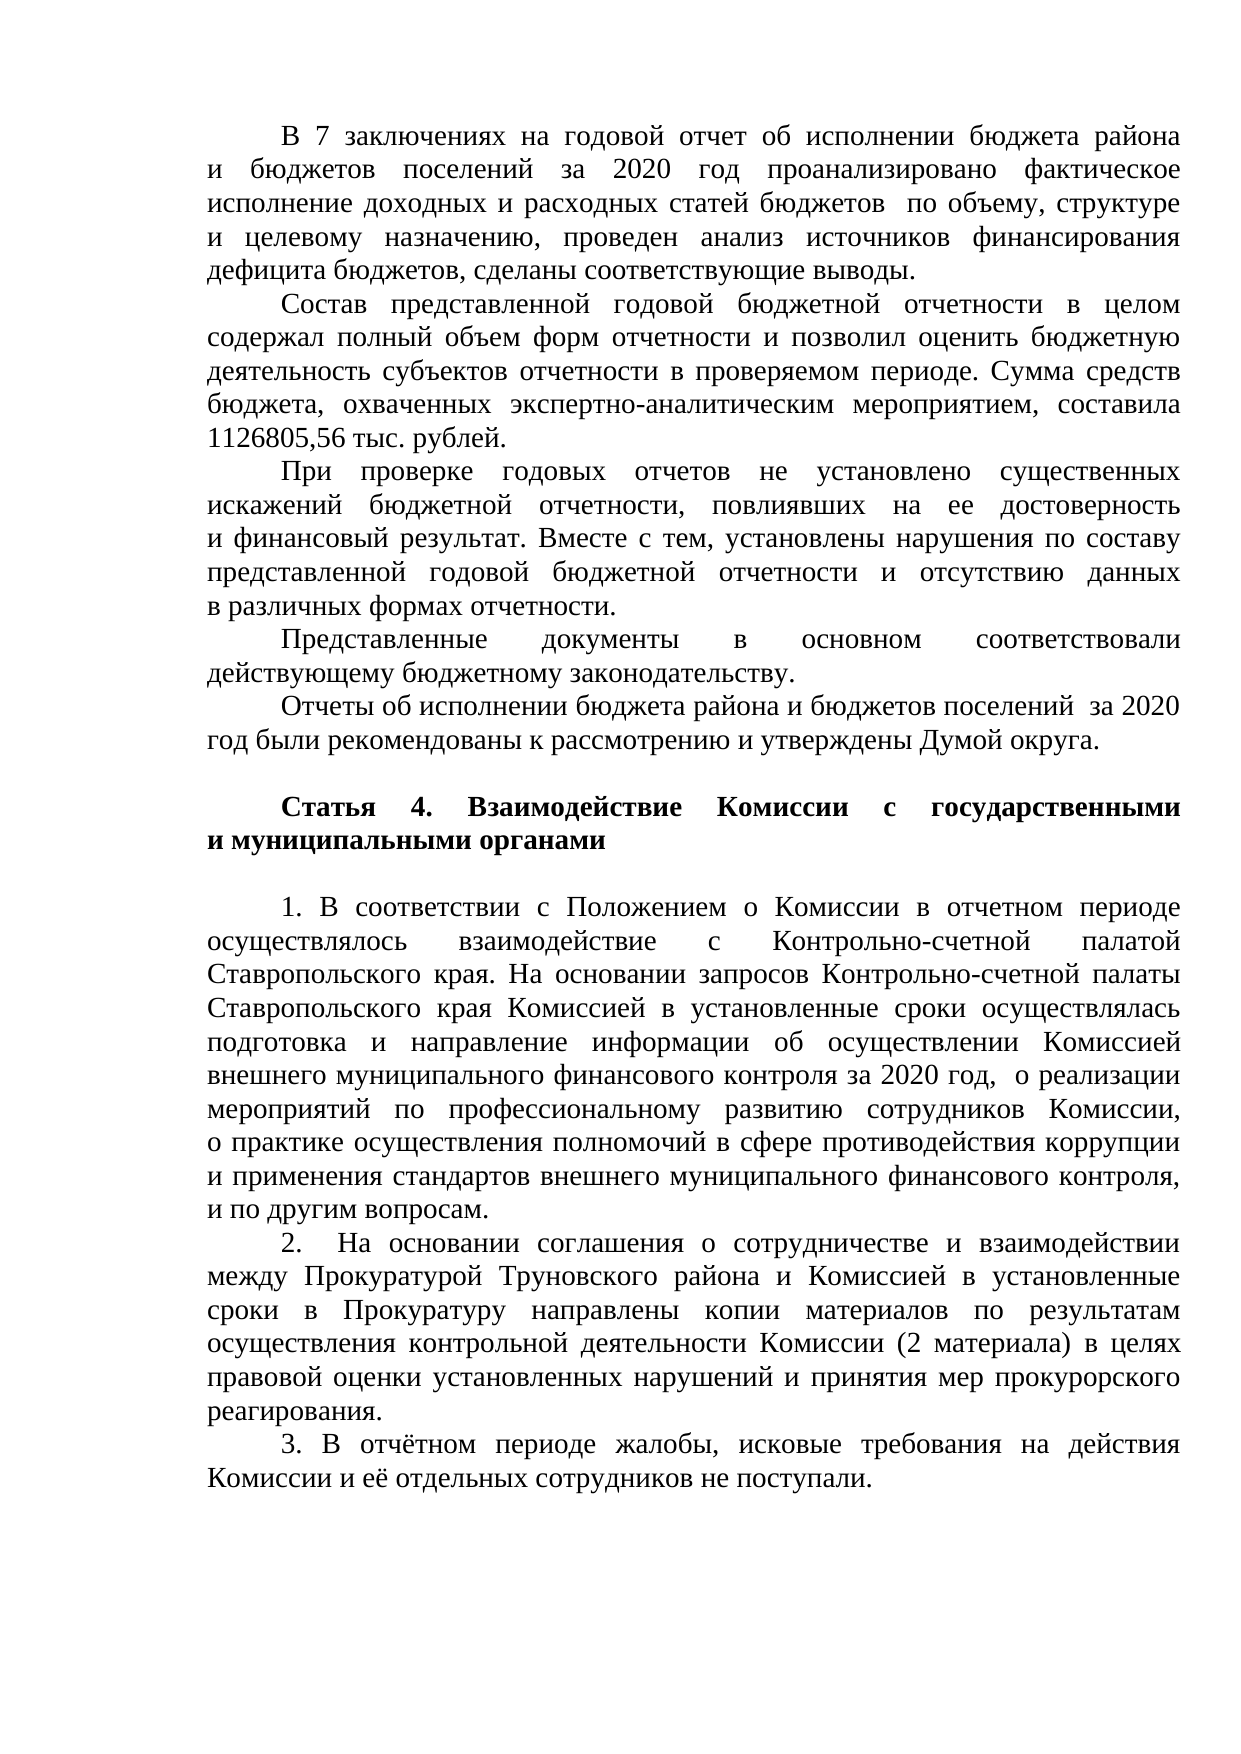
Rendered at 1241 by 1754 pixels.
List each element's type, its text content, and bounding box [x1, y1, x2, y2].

text 1. В соответствии с Положением о Комиссии в отчетном периоде осуществлялось взаимодействие с Контрольно-счетной палатой Ставропольского края. На основании запросов Контрольно-счетной палаты Ставропольского края Комиссией в установленные сроки осуществлялась подготовка и направление информации об осуществлении Комиссией внешнего муниципального финансового контроля за 2020 год, о реализации мероприятий по профессиональному развитию сотрудников Комиссии, о практике осуществления полномочий в сфере противодействия коррупции и применения стандартов внешнего муниципального финансового контроля, и по другим вопросам. [207, 889, 1181, 1225]
text 3. В отчётном периоде жалобы, исковые требования на действия Комиссии и её отдельных сотрудников не поступали. [207, 1426, 1181, 1493]
text Статья 4. Взаимодействие Комиссии с государственными и муниципальными органами [207, 789, 1181, 856]
text Отчеты об исполнении бюджета района и бюджетов поселений за 2020 год были рекомендованы к рассмотрению и утверждены Думой округа. [207, 688, 1181, 755]
text Состав представленной годовой бюджетной отчетности в целом содержал полный объем форм отчетности и позволил оценить бюджетную деятельность субъектов отчетности в проверяемом периоде. Сумма средств бюджета, охваченных экспертно-аналитическим мероприятием, составила 1126805,56 тыс. рублей. [207, 286, 1181, 453]
text Представленные документы в основном соответствовали действующему бюджетному законодательству. [207, 621, 1181, 688]
text 2. На основании соглашения о сотрудничестве и взаимодействии между Прокуратурой Труновского района и Комиссией в установленные сроки в Прокуратуру направлены копии материалов по результатам осуществления контрольной деятельности Комиссии (2 материала) в целях правовой оценки установленных нарушений и принятия мер прокурорского реагирования. [207, 1225, 1181, 1426]
text При проверке годовых отчетов не установлено существенных искажений бюджетной отчетности, повлиявших на ее достоверность и финансовый результат. Вместе с тем, установлены нарушения по составу представленной годовой бюджетной отчетности и отсутствию данных в различных формах отчетности. [207, 453, 1181, 621]
text В 7 заключениях на годовой отчет об исполнении бюджета района и бюджетов поселений за 2020 год проанализировано фактическое исполнение доходных и расходных статей бюджетов по объему, структуре и целевому назначению, проведен анализ источников финансирования дефицита бюджетов, сделаны соответствующие выводы. [207, 118, 1181, 286]
